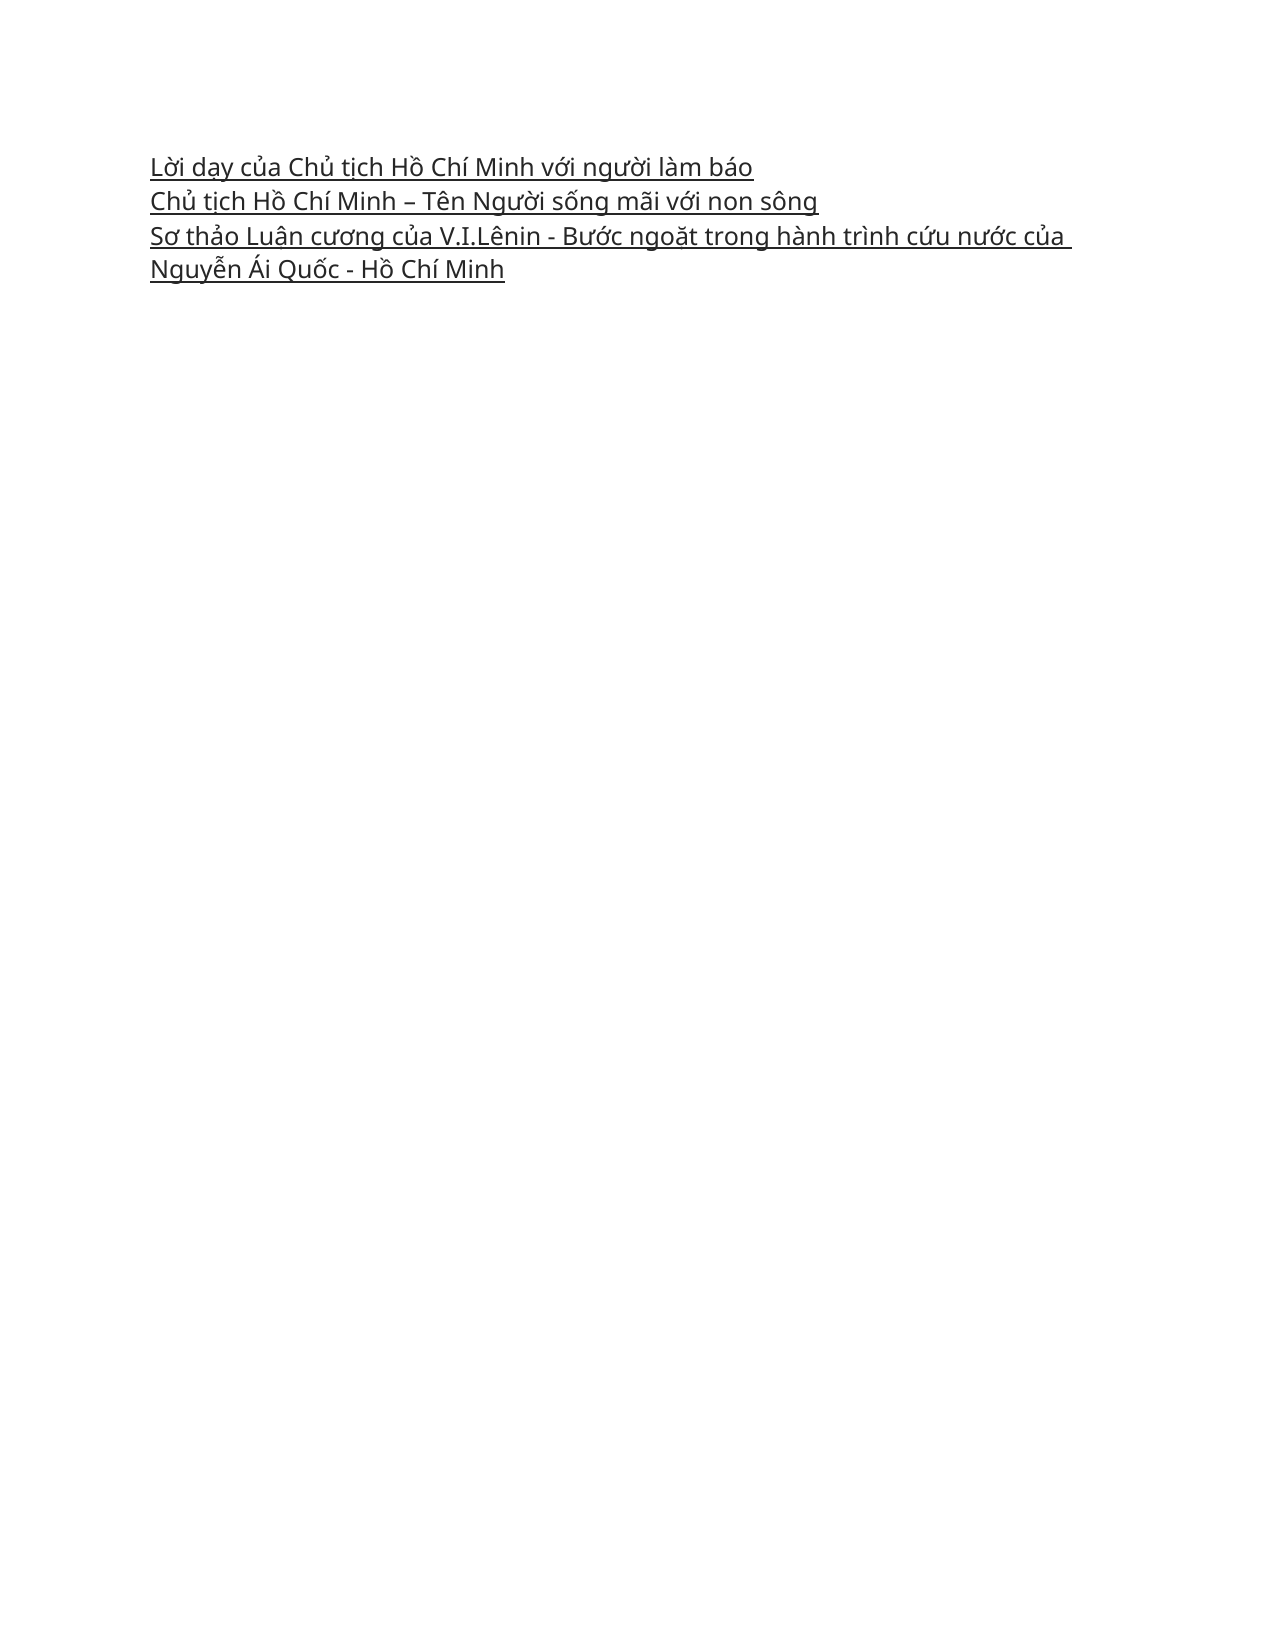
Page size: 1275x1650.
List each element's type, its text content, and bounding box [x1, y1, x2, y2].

text Lời dạy của Chủ tịch Hồ Chí Minh với người làm báo [150, 150, 1125, 184]
text Sơ thảo Luận cương của V.I.Lênin - Bước ngoặt trong hành trình cứu nước của Nguyễn Ái Quốc - Hồ Chí Minh [150, 218, 1125, 286]
text Chủ tịch Hồ Chí Minh – Tên Người sống mãi với non sông [150, 184, 1125, 218]
